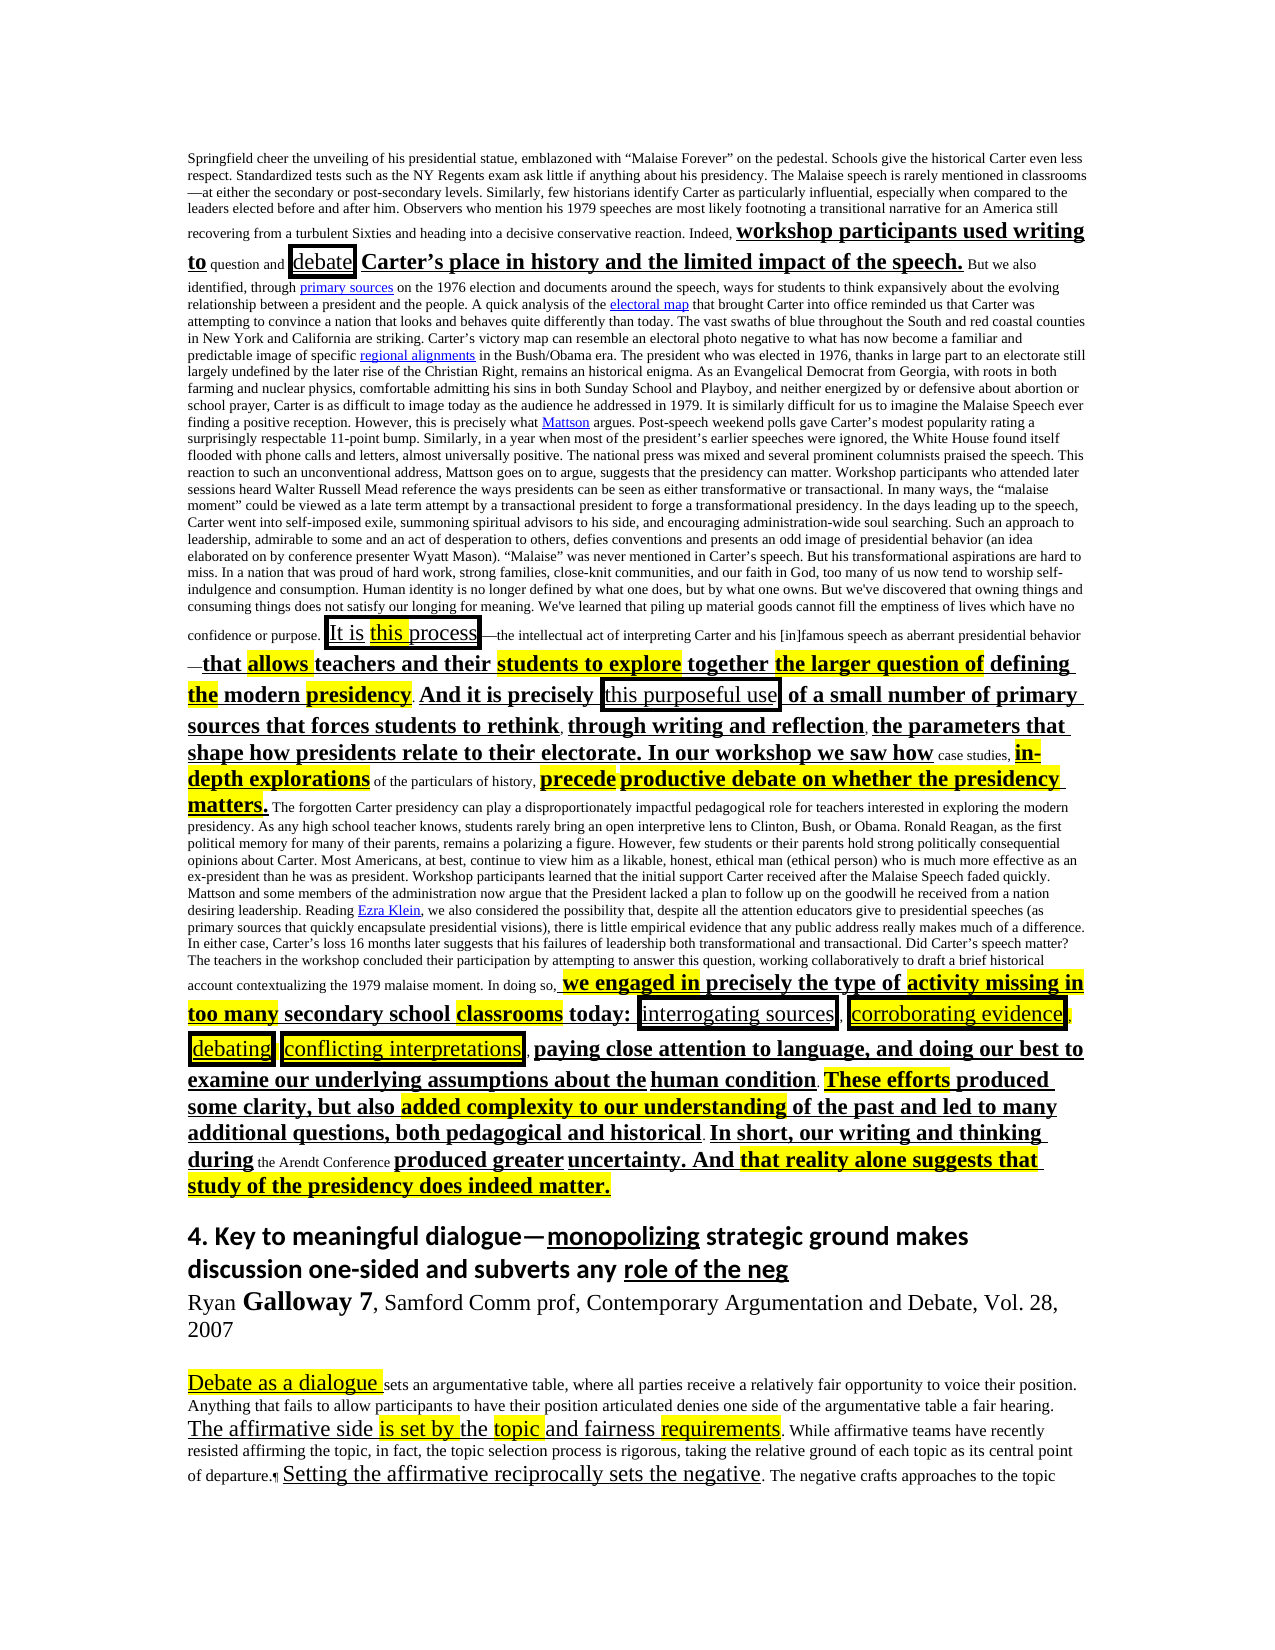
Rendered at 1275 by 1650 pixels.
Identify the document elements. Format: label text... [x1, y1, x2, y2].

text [187, 1369, 1087, 1486]
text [187, 150, 1087, 1198]
text Ryan Galloway 7, Samford Comm prof, Contemporary Argumentation and Debate, Vol. 28, 2007 [187, 1285, 1087, 1343]
subtitle 4. Key to meaningful dialogue—monopolizing strategic ground makes discussion one-sided and subverts any role of the neg [187, 1219, 1087, 1285]
